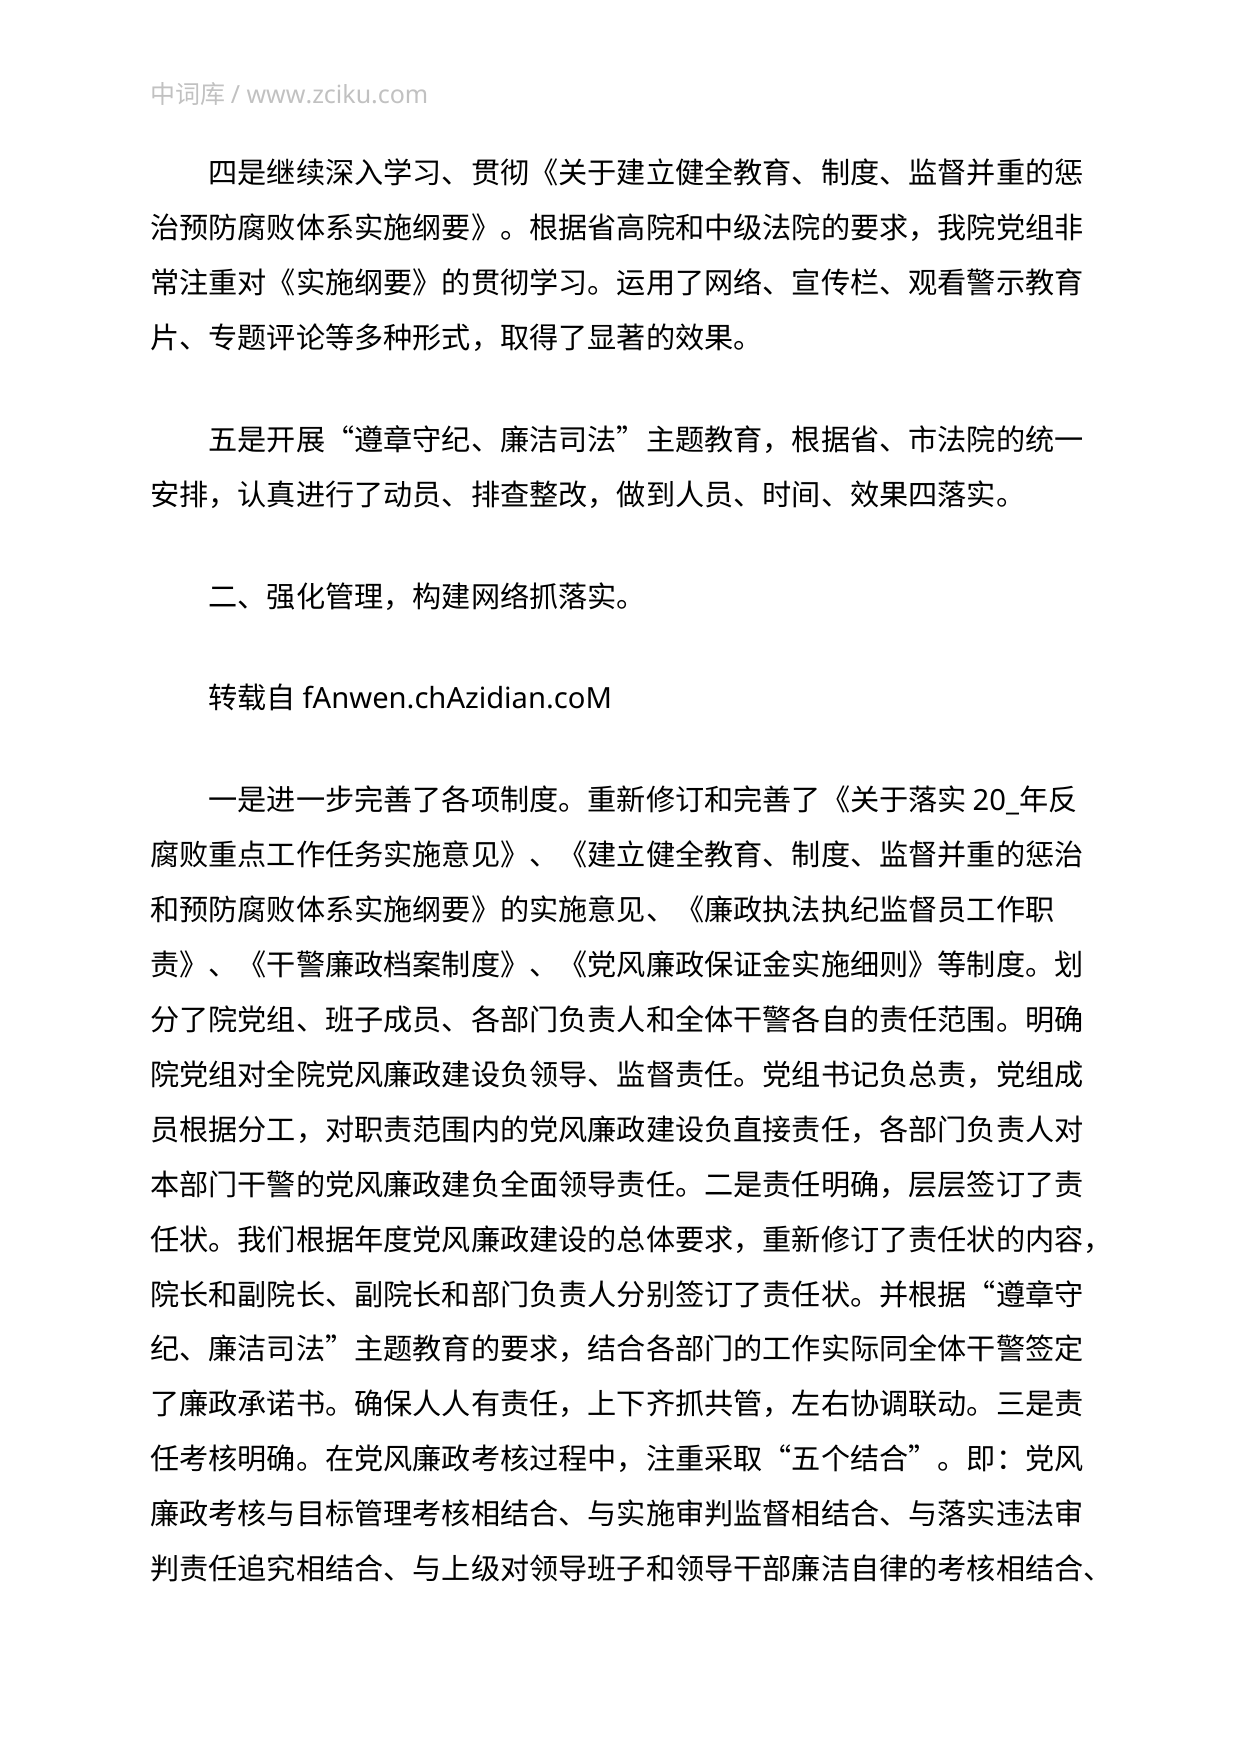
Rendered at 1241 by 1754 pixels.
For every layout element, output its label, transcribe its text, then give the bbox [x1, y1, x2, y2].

text 五是开展“遵章守纪、廉洁司法”主题教育，根据省、市法院的统一安排，认真进行了动员、排查整改，做到人员、时间、效果四落实。 [150, 416, 1090, 514]
text 二、强化管理，构建网络抓落实。 [150, 573, 1090, 615]
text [150, 777, 1090, 1588]
text 转载自 fAnwen.chAzidian.coM [150, 675, 1090, 717]
text 四是继续深入学习、贯彻《关于建立健全教育、制度、监督并重的惩治预防腐败体系实施纲要》。根据省高院和中级法院的要求，我院党组非常注重对《实施纲要》的贯彻学习。运用了网络、宣传栏、观看警示教育片、专题评论等多种形式，取得了显著的效果。 [150, 150, 1090, 357]
